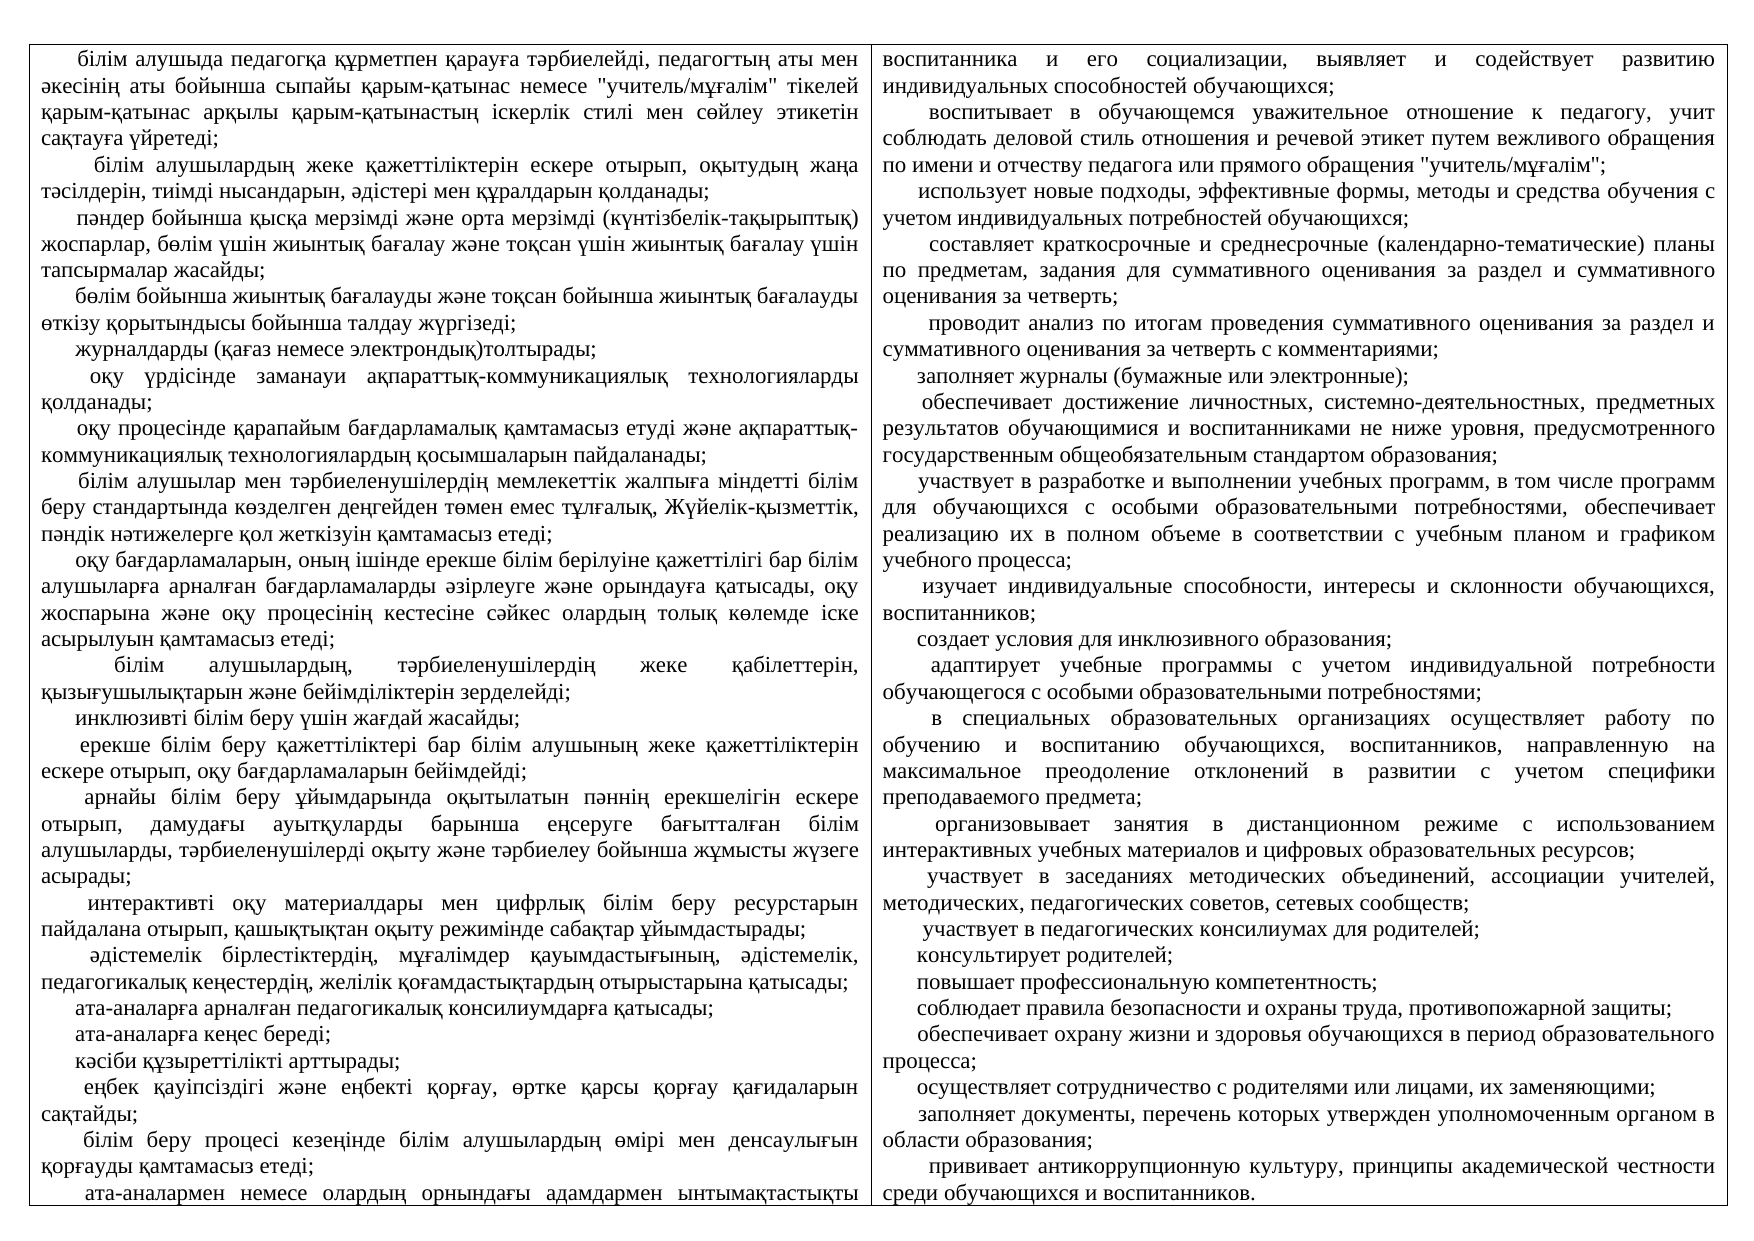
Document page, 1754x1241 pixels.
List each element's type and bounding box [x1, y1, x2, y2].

table_header [30, 45, 871, 1205]
table_header [872, 45, 1727, 1205]
